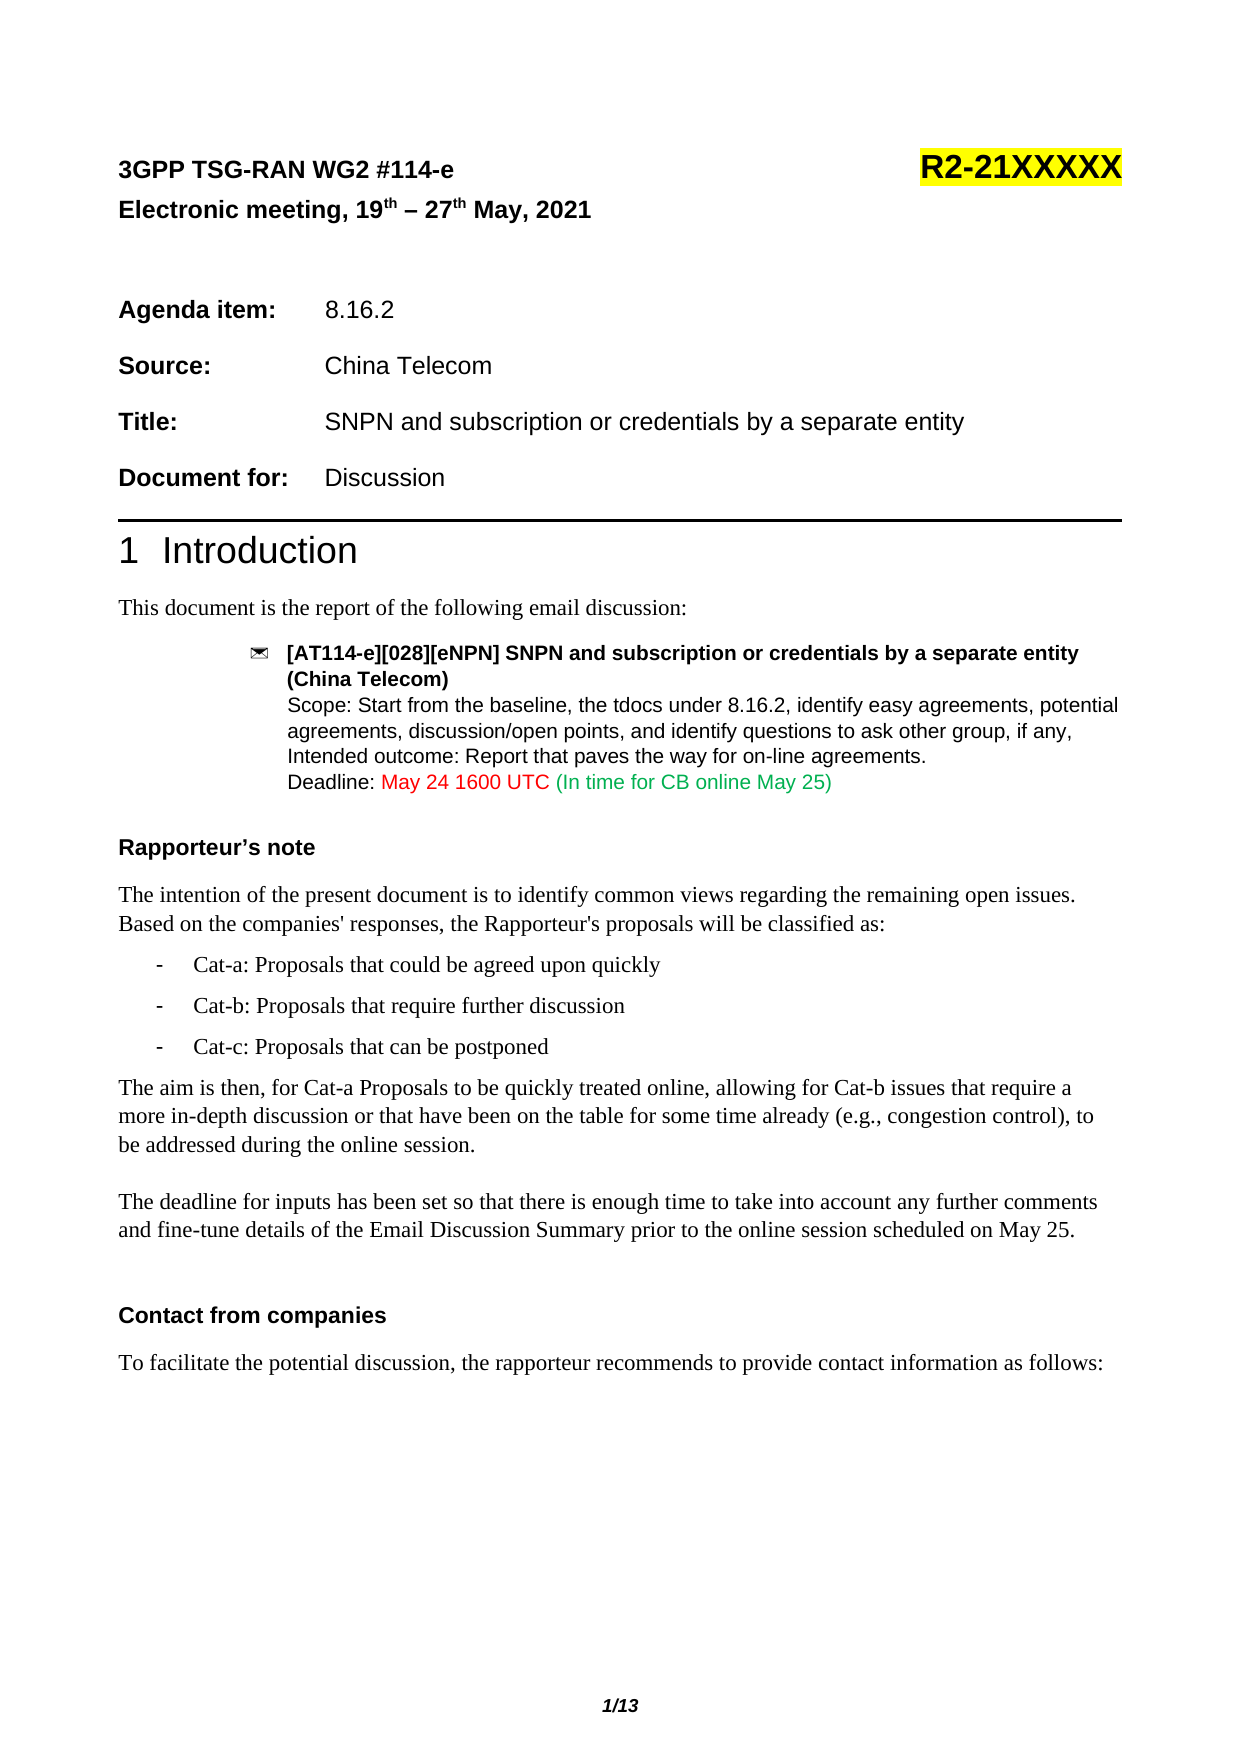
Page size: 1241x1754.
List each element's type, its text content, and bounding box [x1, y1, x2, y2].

text Source: China Telecom [118, 351, 1122, 379]
text Scope: Start from the baseline, the tdocs under 8.16.2, identify easy agreements, potential agreements, discussion/open points, and identify questions to ask other group, if any, [249, 693, 1122, 742]
list Cat-c: Proposals that can be postponed [156, 1033, 1122, 1059]
text Rapporteur’s note [118, 834, 1122, 861]
list Cat-b: Proposals that require further discussion [156, 992, 1122, 1018]
text This document is the report of the following email discussion: [118, 594, 1122, 620]
text Deadline: May 24 1600 UTC (In time for CB online May 25) [249, 770, 1122, 794]
text Electronic meeting, 19th – 27th May, 2021 [118, 195, 1122, 224]
text The intention of the present document is to identify common views regarding the remaining open issues. Based on the companies' responses, the Rapporteur's proposals will be classified as: [118, 881, 1122, 936]
text The aim is then, for Cat-a Proposals to be quickly treated online, allowing for Cat-b issues that require a more in-depth discussion or that have been on the table for some time already (e.g., congestion control), to be addressed during the online session. The deadline for inputs has been set so that there is enough time to take into account any further comments and fine-tune details of the Email Discussion Summary prior to the online session scheduled on May 25. [118, 1074, 1122, 1242]
text To facilitate the potential discussion, the rapporteur recommends to provide contact information as follows: [118, 1349, 1122, 1375]
text [AT114-e][028][eNPN] SNPN and subscription or credentials by a separate entity (China Telecom) [249, 641, 1122, 691]
text Agenda item: 8.16.2 [118, 295, 1122, 323]
subtitle Introduction [118, 522, 1122, 571]
text Intended outcome: Report that paves the way for on-line agreements. [249, 744, 1122, 768]
list Cat-a: Proposals that could be agreed upon quickly [156, 951, 1122, 977]
text Title: SNPN and subscription or credentials by a separate entity [118, 407, 1122, 436]
text 3GPP TSG-RAN WG2 #114-e R2-21XXXXX [118, 147, 1122, 186]
text Document for: Discussion [118, 463, 1122, 492]
text Contact from companies [118, 1302, 1122, 1328]
